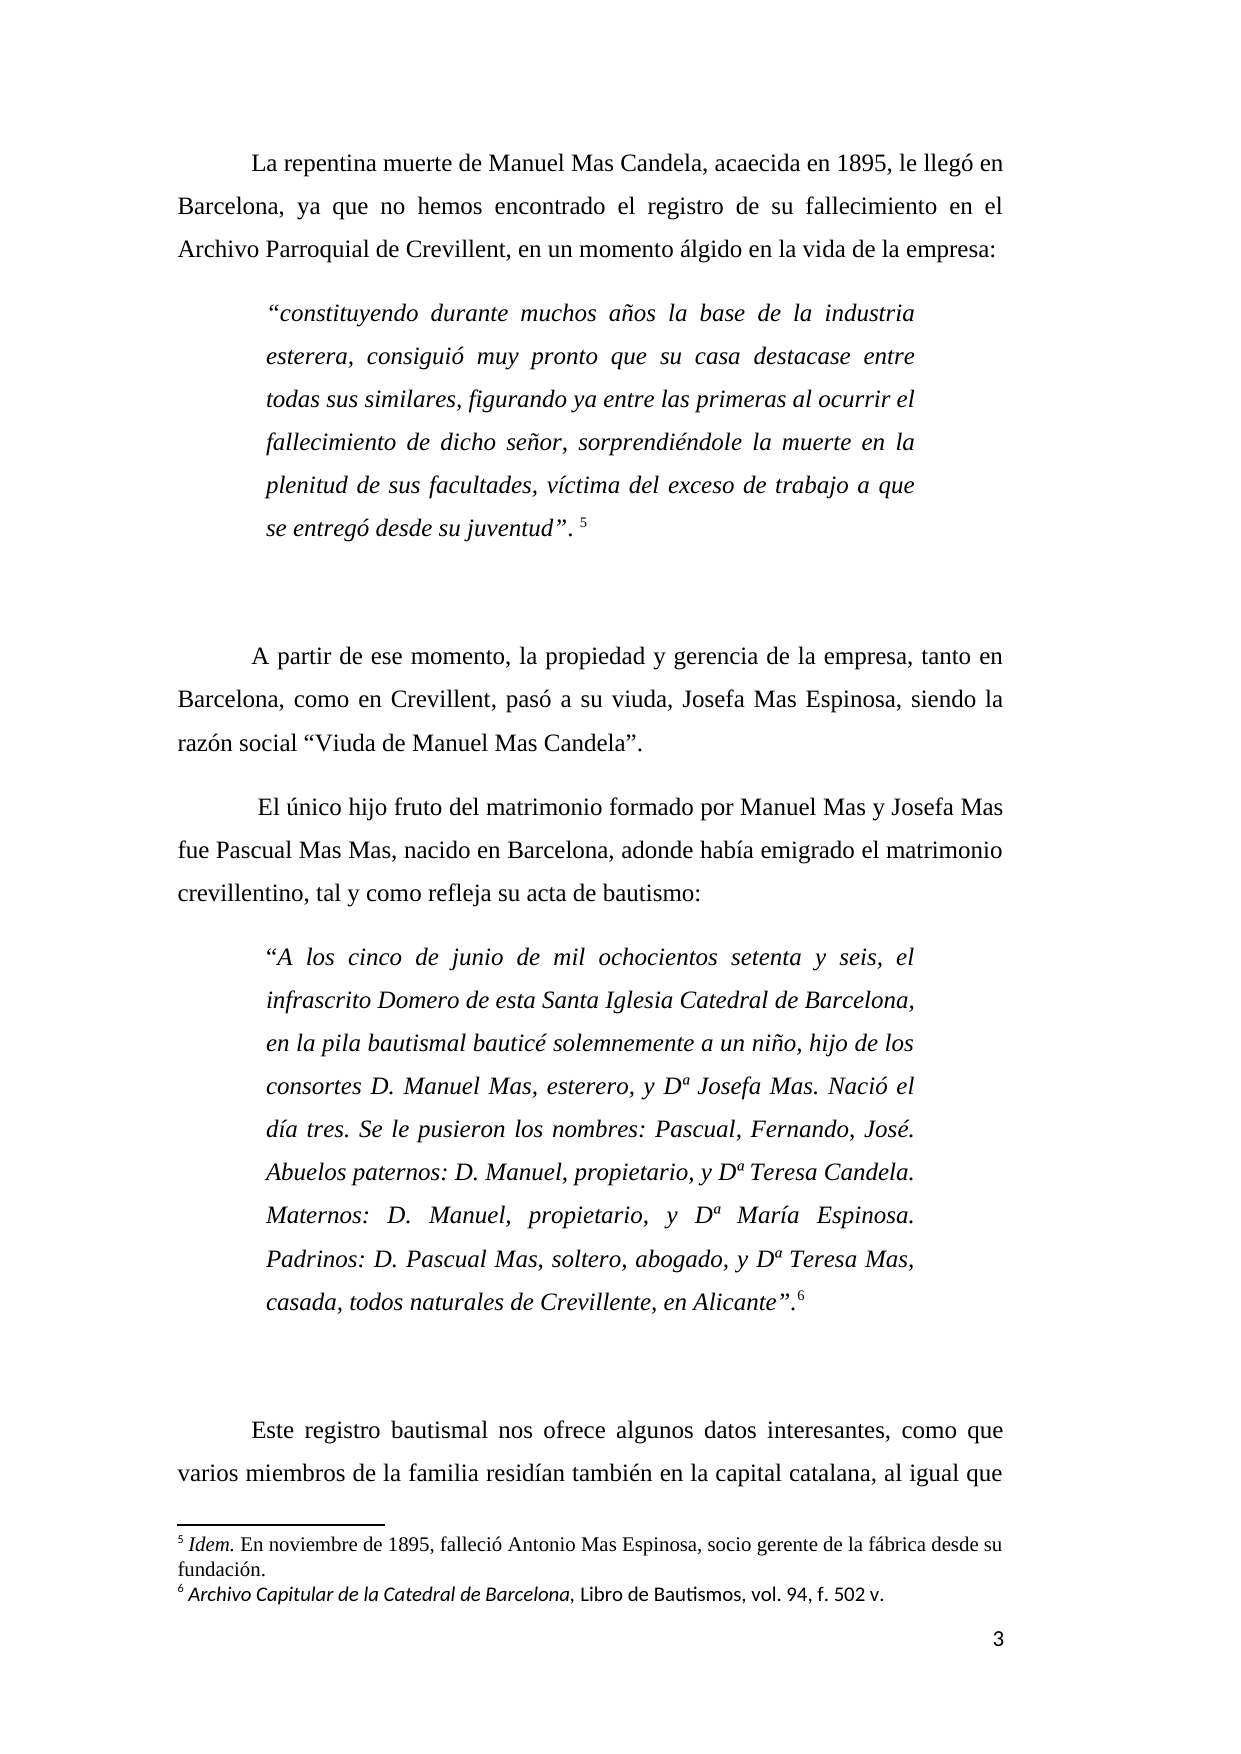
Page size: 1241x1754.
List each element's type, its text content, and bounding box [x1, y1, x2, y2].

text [177, 1415, 1004, 1487]
text El único hijo fruto del matrimonio formado por Manuel Mas y Josefa Mas fue Pascual Mas Mas, nacido en Barcelona, adonde había emigrado el matrimonio crevillentino, tal y como refleja su acta de bautismo: [177, 792, 1004, 907]
text A partir de ese momento, la propiedad y gerencia de la empresa, tanto en Barcelona, como en Crevillent, pasó a su viuda, Josefa Mas Espinosa, siendo la razón social “Viuda de Manuel Mas Candela”. [177, 641, 1004, 756]
text “constituyendo durante muchos años la base de la industria esterera, consiguió muy pronto que su casa destacase entre todas sus similares, figurando ya entre las primeras al ocurrir el fallecimiento de dicho señor, sorprendiéndole la muerte en la plenitud de sus facultades, víctima del exceso de trabajo a que se entregó desde su juventud”. [266, 298, 916, 542]
text “A los cinco de junio de mil ochocientos setenta y seis, el infrascrito Domero de esta Santa Iglesia Catedral de Barcelona, en la pila bautismal bauticé solemnemente a un niño, hijo de los consortes D. Manuel Mas, esterero, y Dª Josefa Mas. Nació el día tres. Se le pusieron los nombres: Pascual, Fernando, José. Abuelos paternos: D. Manuel, propietario, y Dª Teresa Candela. Maternos: D. Manuel, propietario, y Dª María Espinosa. Padrinos: D. Pascual Mas, soltero, abogado, y Dª Teresa Mas, casada, todos naturales de Crevillente, en Alicante”. [266, 942, 915, 1316]
text La repentina muerte de Manuel Mas Candela, acaecida en 1895, le llegó en Barcelona, ya que no hemos encontrado el registro de su fallecimiento en el Archivo Parroquial de Crevillent, en un momento álgido en la vida de la empresa: [177, 148, 1004, 263]
